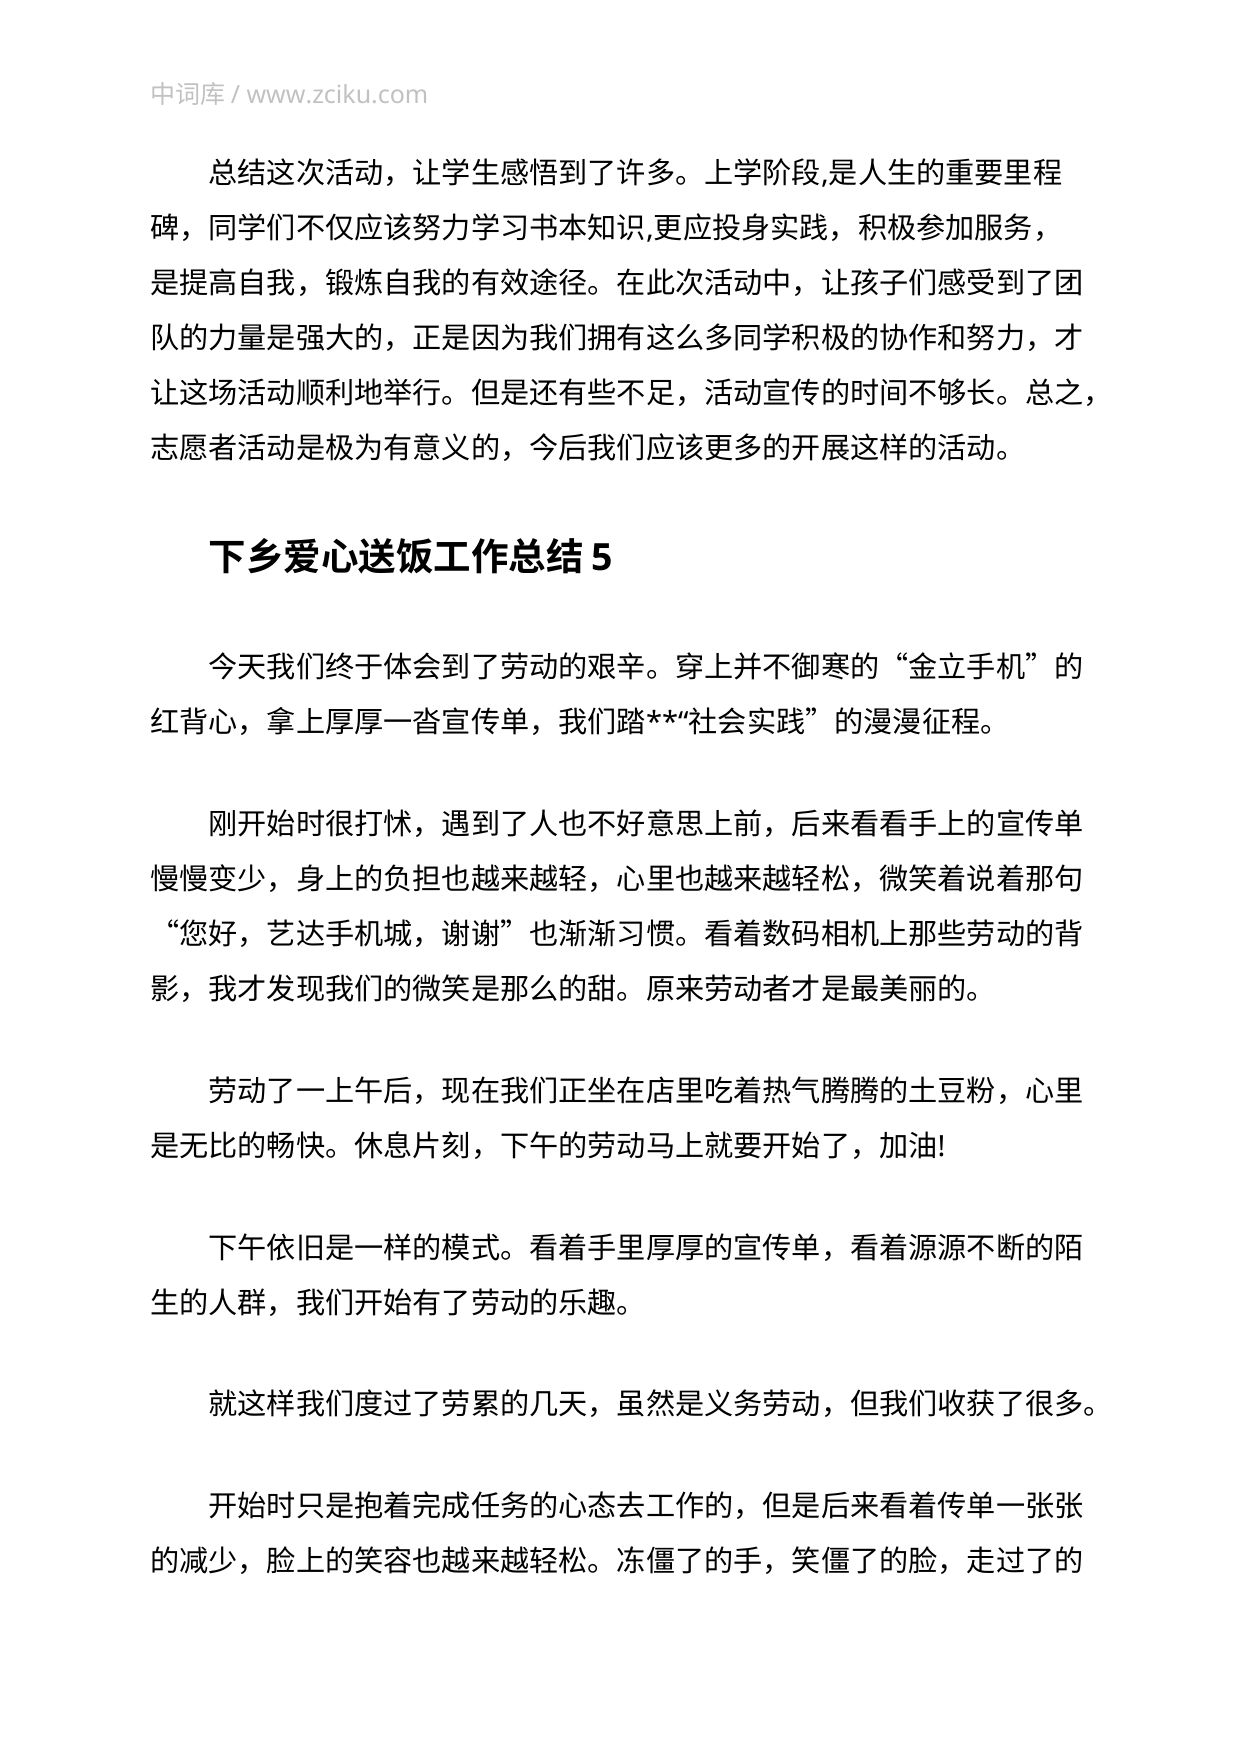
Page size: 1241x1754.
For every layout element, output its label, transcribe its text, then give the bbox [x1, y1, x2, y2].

text 刚开始时很打怵，遇到了人也不好意思上前，后来看看手上的宣传单慢慢变少，身上的负担也越来越轻，心里也越来越轻松，微笑着说着那句“您好，艺达手机城，谢谢”也渐渐习惯。看着数码相机上那些劳动的背影，我才发现我们的微笑是那么的甜。原来劳动者才是最美丽的。 [150, 801, 1090, 1008]
text 就这样我们度过了劳累的几天，虽然是义务劳动，但我们收获了很多。 [150, 1381, 1090, 1423]
text 下乡爱心送饭工作总结5 [150, 526, 1090, 581]
text 劳动了一上午后，现在我们正坐在店里吃着热气腾腾的土豆粉，心里是无比的畅快。休息片刻，下午的劳动马上就要开始了，加油! [150, 1067, 1090, 1165]
text 下午依旧是一样的模式。看着手里厚厚的宣传单，看着源源不断的陌生的人群，我们开始有了劳动的乐趣。 [150, 1224, 1090, 1321]
text 总结这次活动，让学生感悟到了许多。上学阶段,是人生的重要里程碑，同学们不仅应该努力学习书本知识,更应投身实践，积极参加服务，是提高自我，锻炼自我的有效途径。在此次活动中，让孩子们感受到了团队的力量是强大的，正是因为我们拥有这么多同学积极的协作和努力，才让这场活动顺利地举行。但是还有些不足，活动宣传的时间不够长。总之，志愿者活动是极为有意义的，今后我们应该更多的开展这样的活动。 [150, 150, 1090, 467]
text 今天我们终于体会到了劳动的艰辛。穿上并不御寒的“金立手机”的红背心，拿上厚厚一沓宣传单，我们踏**“社会实践”的漫漫征程。 [150, 644, 1090, 741]
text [150, 1483, 1090, 1580]
